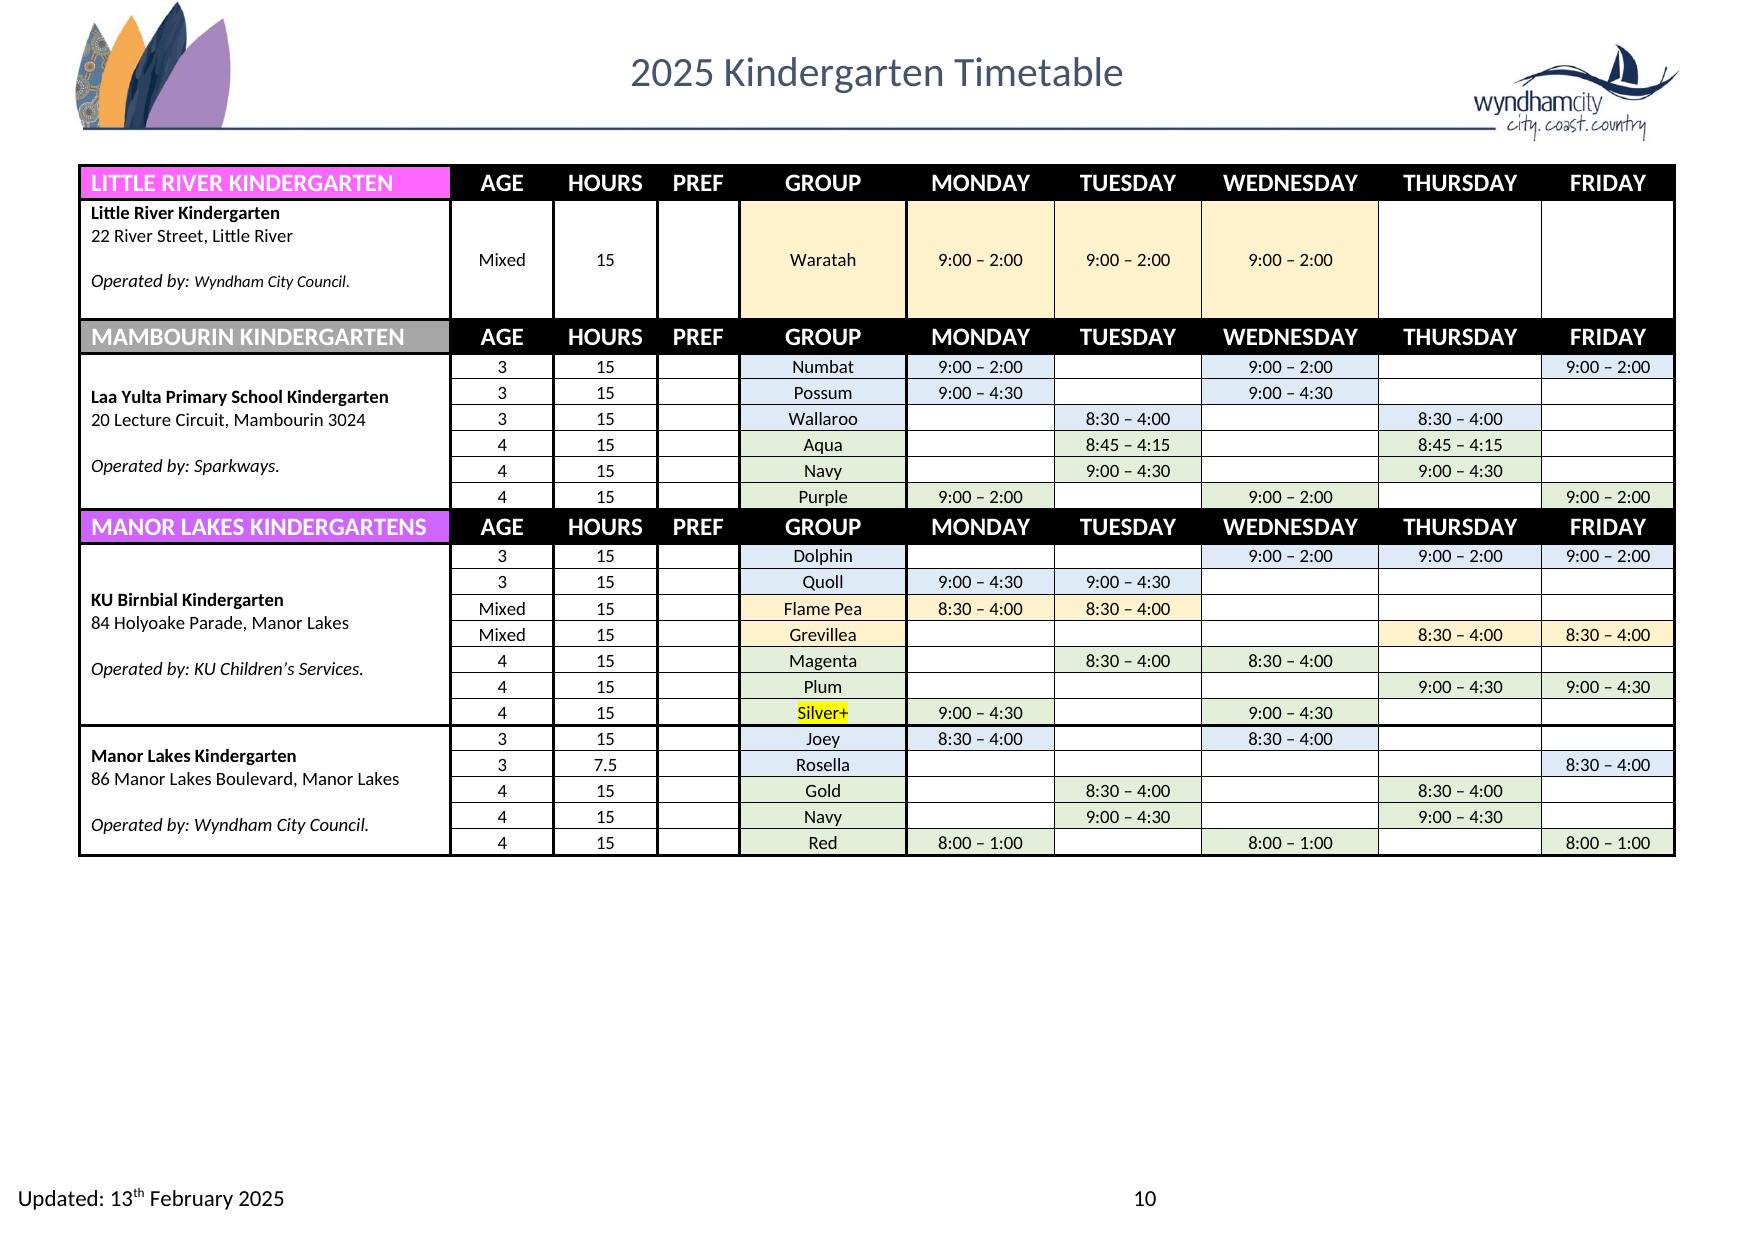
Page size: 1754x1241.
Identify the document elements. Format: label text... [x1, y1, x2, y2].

table_cell 15 [555, 483, 656, 508]
table_cell [908, 621, 1054, 646]
table_cell [1379, 201, 1541, 318]
table_cell [908, 803, 1054, 828]
table_cell 15 [555, 673, 656, 698]
table_cell TUESDAY [1055, 511, 1201, 542]
table_cell Possum [741, 379, 905, 404]
table_cell 15 [555, 355, 656, 378]
table_cell [659, 545, 738, 568]
table_cell [1542, 595, 1673, 620]
table_cell 3 [452, 569, 552, 594]
table_cell [1055, 483, 1201, 508]
table_cell [1379, 379, 1541, 404]
table_cell [908, 405, 1054, 430]
table_cell Rosella [741, 751, 905, 776]
table_cell [1055, 699, 1201, 724]
table_cell HOURS [555, 321, 656, 352]
table_cell 8:00 – 1:00 [908, 829, 1054, 854]
table_cell [1202, 457, 1378, 482]
table_cell 15 [555, 777, 656, 802]
table_cell 8:30 – 4:00 [1379, 777, 1541, 802]
table_cell [1542, 727, 1673, 750]
table_cell [659, 647, 738, 672]
table_cell [659, 727, 738, 750]
table_cell [1055, 545, 1201, 568]
table_cell Little River Kindergarten 22 River Street, Little River Operated by: Wyndham City Council. [81, 201, 449, 318]
table_cell 9:00 – 4:30 [908, 569, 1054, 594]
table_cell [1542, 569, 1673, 594]
table_cell [1202, 431, 1378, 456]
table_cell 8:30 – 4:00 [1055, 777, 1201, 802]
table_cell Purple [741, 483, 905, 508]
table_cell [908, 673, 1054, 698]
table_cell 8:30 – 4:00 [1055, 595, 1201, 620]
table_cell 15 [555, 201, 656, 318]
table_cell 9:00 – 2:00 [1379, 545, 1541, 568]
table_header AGE [451, 167, 552, 198]
table_cell [1202, 569, 1378, 594]
table_cell TUESDAY [1055, 321, 1201, 352]
table_cell GROUP [741, 321, 905, 352]
table_cell 15 [555, 379, 656, 404]
table_cell 8:00 – 1:00 [1542, 829, 1673, 854]
table_cell 15 [555, 699, 656, 724]
table_cell [908, 545, 1054, 568]
table_cell [1379, 647, 1541, 672]
table_cell 9:00 – 4:30 [908, 699, 1054, 724]
table_header HOURS [555, 167, 656, 198]
table_cell [659, 595, 738, 620]
table_cell [1055, 673, 1201, 698]
table_cell [1055, 727, 1201, 750]
table_cell WEDNESDAY [1202, 511, 1378, 542]
table_cell 4 [452, 803, 552, 828]
table_cell [659, 829, 738, 854]
table_cell 3 [452, 751, 552, 776]
table_cell 8:30 – 4:00 [1542, 621, 1673, 646]
table_cell 8:30 – 4:00 [1055, 647, 1201, 672]
table_cell PREF [659, 511, 738, 542]
table_cell [659, 569, 738, 594]
table_cell [659, 355, 738, 378]
table_cell Silver+ [741, 699, 905, 724]
table_cell [659, 405, 738, 430]
table_cell 4 [452, 699, 552, 724]
table_cell [1202, 673, 1378, 698]
table_cell Quoll [741, 569, 905, 594]
table_cell 8:30 – 4:00 [1202, 727, 1378, 750]
table_cell 8:30 – 4:00 [1542, 751, 1673, 776]
table_cell 8:30 – 4:00 [908, 595, 1054, 620]
table_cell [659, 201, 738, 318]
table_cell 9:00 – 2:00 [908, 355, 1054, 378]
table_cell [659, 457, 738, 482]
table_cell 15 [555, 569, 656, 594]
table_cell 9:00 – 2:00 [1202, 545, 1378, 568]
table_cell 9:00 – 4:30 [1379, 673, 1541, 698]
table_cell [908, 457, 1054, 482]
table_cell Dolphin [741, 545, 905, 568]
table_cell [1379, 595, 1541, 620]
table_cell 9:00 – 4:30 [1542, 673, 1673, 698]
table_cell [1055, 379, 1201, 404]
table_cell MONDAY [908, 321, 1054, 352]
table_cell [1055, 621, 1201, 646]
table_cell WEDNESDAY [1202, 321, 1378, 352]
table_cell 9:00 – 2:00 [1202, 201, 1378, 318]
table_cell KU Birnbial Kindergarten 84 Holyoake Parade, Manor Lakes Operated by: KU Children’s Services. [81, 545, 449, 724]
table_cell [659, 621, 738, 646]
table_cell [1202, 405, 1378, 430]
table_cell [1542, 647, 1673, 672]
table_cell 9:00 – 2:00 [1542, 355, 1673, 378]
table_cell [659, 379, 738, 404]
table_cell [1379, 751, 1541, 776]
table_cell [659, 751, 738, 776]
table_cell Wallaroo [741, 405, 905, 430]
table_cell 4 [452, 483, 552, 508]
table_cell [1542, 431, 1673, 456]
table_cell 3 [452, 727, 552, 750]
table_cell [1055, 829, 1201, 854]
table_cell [1379, 483, 1541, 508]
table_cell 15 [555, 595, 656, 620]
table_header MONDAY [908, 167, 1054, 198]
table_cell [659, 431, 738, 456]
table_cell 9:00 – 4:30 [908, 379, 1054, 404]
table_cell AGE [452, 321, 552, 352]
table_cell 9:00 – 4:30 [1055, 569, 1201, 594]
table_cell Navy [741, 457, 905, 482]
table_cell 3 [452, 545, 552, 568]
table_cell [1542, 379, 1673, 404]
table_cell 4 [452, 829, 552, 854]
table_cell 8:30 – 4:00 [1379, 621, 1541, 646]
table_cell Aqua [741, 431, 905, 456]
table_cell [659, 777, 738, 802]
table_cell HOURS [555, 511, 656, 542]
table_cell Plum [741, 673, 905, 698]
table_cell Manor Lakes Kindergarten 86 Manor Lakes Boulevard, Manor Lakes Operated by: Wyndham City Council. [81, 727, 449, 854]
table_cell 8:30 – 4:00 [1202, 647, 1378, 672]
table_cell 9:00 – 4:30 [1055, 803, 1201, 828]
table_cell 9:00 – 4:30 [1202, 699, 1378, 724]
table_cell 15 [555, 647, 656, 672]
table_cell 15 [555, 727, 656, 750]
table_cell [1379, 829, 1541, 854]
table_cell [908, 777, 1054, 802]
table_cell 9:00 – 4:30 [1202, 379, 1378, 404]
table_cell THURSDAY [1379, 511, 1541, 542]
table_cell [908, 751, 1054, 776]
table_cell THURSDAY [1379, 321, 1541, 352]
table_cell MONDAY [908, 511, 1054, 542]
table_cell 8:45 – 4:15 [1055, 431, 1201, 456]
table_cell Mixed [452, 621, 552, 646]
table_header LITTLE RIVER KINDERGARTEN [81, 167, 450, 198]
table_header PREF [659, 167, 738, 198]
table_cell 7.5 [555, 751, 656, 776]
table_cell PREF [659, 321, 738, 352]
table_cell Gold [741, 777, 905, 802]
table_cell [1542, 699, 1673, 724]
table_cell 4 [452, 457, 552, 482]
table_cell FRIDAY [1542, 321, 1673, 352]
table_cell 9:00 – 4:30 [1379, 803, 1541, 828]
table_cell [1202, 777, 1378, 802]
table_cell [1379, 355, 1541, 378]
table_cell Waratah [741, 201, 905, 318]
table_cell Joey [741, 727, 905, 750]
table_cell [659, 699, 738, 724]
table_cell [1379, 569, 1541, 594]
table_cell [1055, 751, 1201, 776]
table_header WEDNESDAY [1202, 167, 1378, 198]
table_cell [1055, 355, 1201, 378]
table_cell [1542, 777, 1673, 802]
table_cell [1202, 751, 1378, 776]
table_cell Numbat [741, 355, 905, 378]
table_cell [1202, 803, 1378, 828]
table_cell AGE [452, 511, 552, 542]
table_header THURSDAY [1379, 167, 1541, 198]
table_cell 15 [555, 545, 656, 568]
table_cell 15 [555, 431, 656, 456]
table_cell 3 [452, 355, 552, 378]
table_cell 15 [555, 621, 656, 646]
table_cell [1202, 621, 1378, 646]
table_cell 9:00 – 2:00 [908, 201, 1054, 318]
table_cell 8:45 – 4:15 [1379, 431, 1541, 456]
table_cell 8:00 – 1:00 [1202, 829, 1378, 854]
table_cell Laa Yulta Primary School Kindergarten 20 Lecture Circuit, Mambourin 3024 Operated by: Sparkways. [81, 355, 449, 508]
table_cell [1542, 803, 1673, 828]
table_cell [1379, 699, 1541, 724]
table_cell 4 [452, 647, 552, 672]
table_cell Navy [741, 803, 905, 828]
table_cell Mixed [452, 595, 552, 620]
table_cell Grevillea [741, 621, 905, 646]
table_cell 8:30 – 4:00 [1055, 405, 1201, 430]
table_cell 15 [555, 803, 656, 828]
table_cell [659, 803, 738, 828]
table_cell 15 [555, 405, 656, 430]
table_cell 3 [452, 405, 552, 430]
table_cell MAMBOURIN KINDERGARTEN [81, 321, 449, 352]
table_cell 8:30 – 4:00 [908, 727, 1054, 750]
table_cell 9:00 – 2:00 [908, 483, 1054, 508]
table_cell [1202, 595, 1378, 620]
table_header FRIDAY [1542, 167, 1673, 198]
table_cell 9:00 – 2:00 [1055, 201, 1201, 318]
table_cell 9:00 – 2:00 [1202, 355, 1378, 378]
table_cell Mixed [452, 201, 552, 318]
table_cell 9:00 – 2:00 [1542, 483, 1673, 508]
table_cell [1542, 201, 1673, 318]
table_header GROUP [741, 167, 905, 198]
table_cell Red [741, 829, 905, 854]
table_cell 9:00 – 4:30 [1055, 457, 1201, 482]
table_cell 9:00 – 2:00 [1202, 483, 1378, 508]
table_cell Magenta [741, 647, 905, 672]
table_cell [1542, 405, 1673, 430]
table_cell 8:30 – 4:00 [1379, 405, 1541, 430]
table_cell [908, 431, 1054, 456]
table_cell 4 [452, 673, 552, 698]
table_header TUESDAY [1055, 167, 1201, 198]
table_cell [1542, 457, 1673, 482]
picture [72, 0, 1682, 146]
table_cell FRIDAY [1542, 511, 1673, 542]
table_cell [659, 483, 738, 508]
table_cell [1379, 727, 1541, 750]
table_cell 4 [452, 777, 552, 802]
table_cell [908, 647, 1054, 672]
table_cell 4 [452, 431, 552, 456]
table_cell GROUP [741, 511, 905, 542]
table_cell 3 [452, 379, 552, 404]
table_cell 9:00 – 4:30 [1379, 457, 1541, 482]
table_cell 15 [555, 829, 656, 854]
table_cell 9:00 – 2:00 [1542, 545, 1673, 568]
table_cell [659, 673, 738, 698]
table_cell Flame Pea [741, 595, 905, 620]
table_cell 15 [555, 457, 656, 482]
table_cell MANOR LAKES KINDERGARTENS [81, 511, 449, 542]
